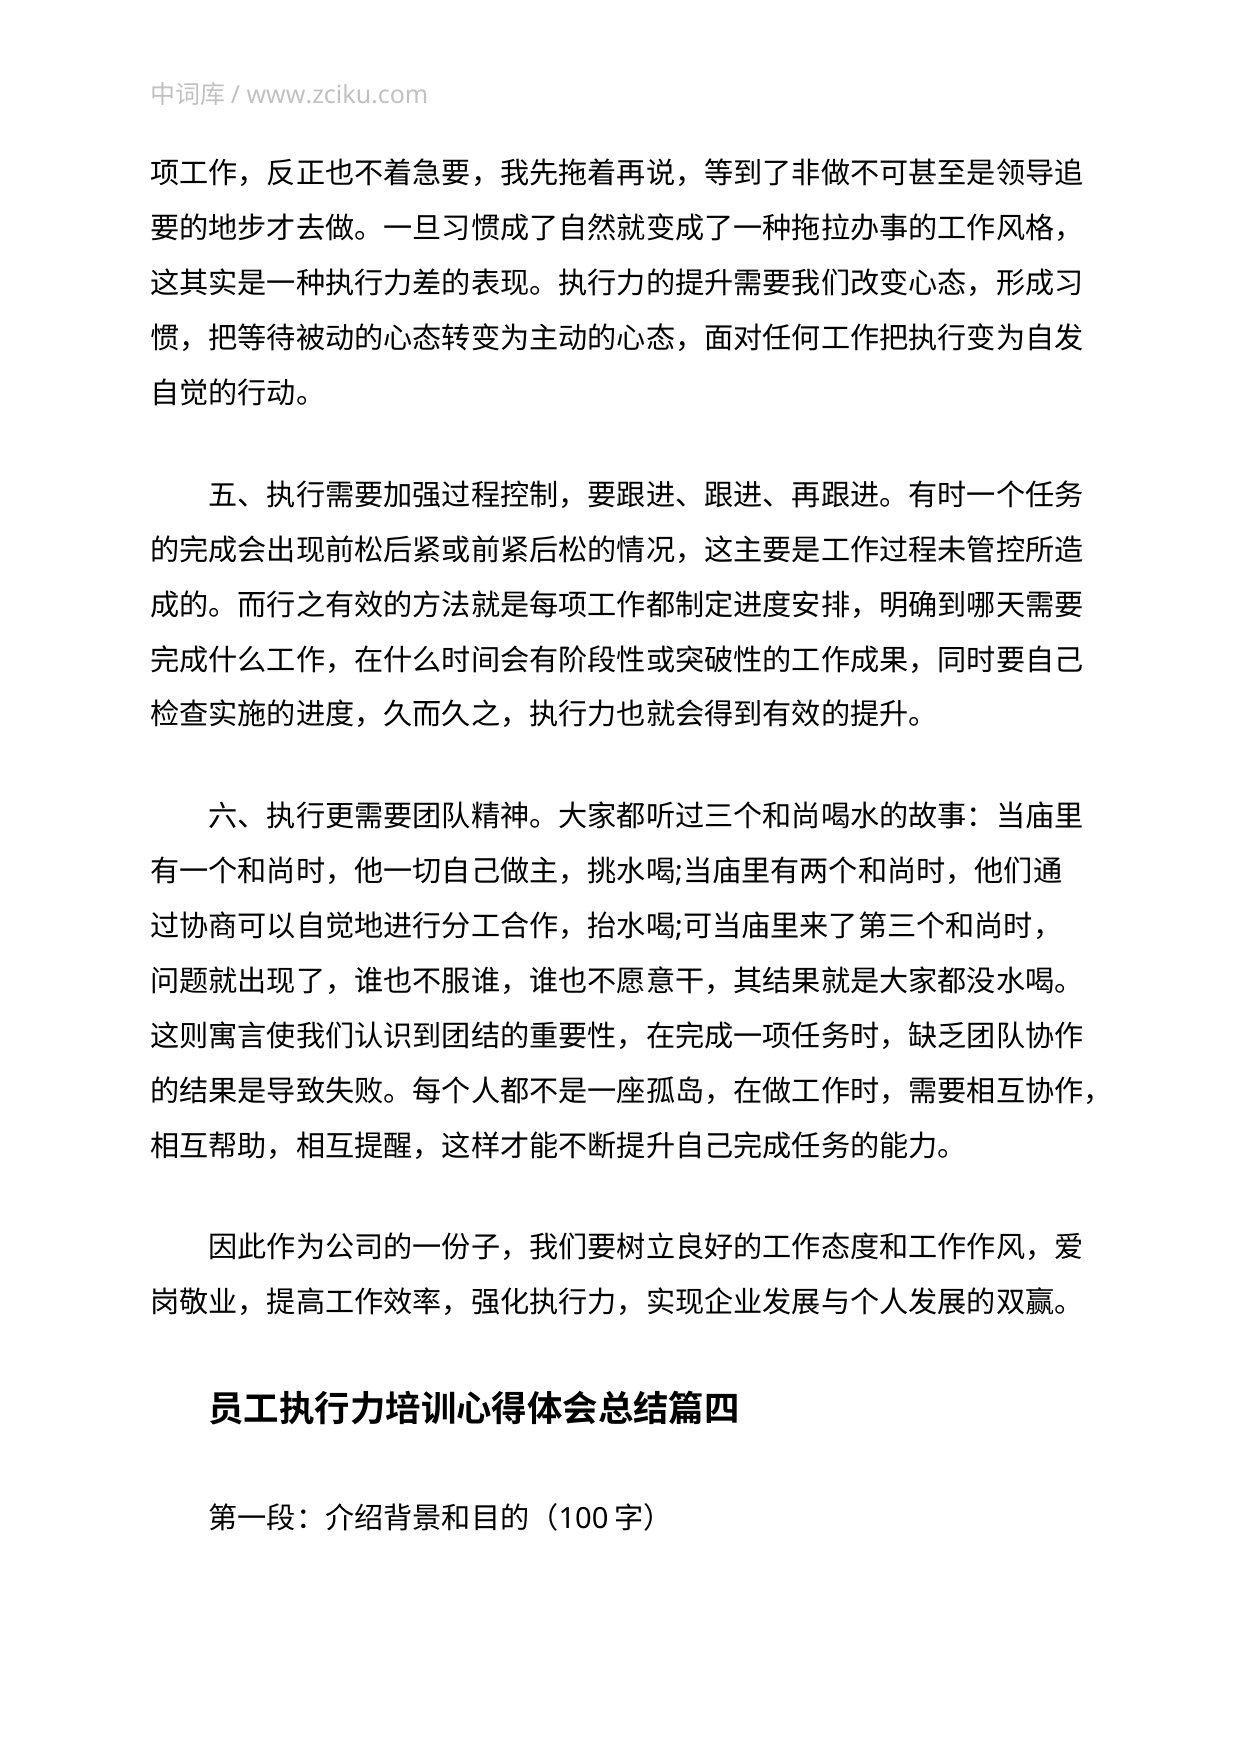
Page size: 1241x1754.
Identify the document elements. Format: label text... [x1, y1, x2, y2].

text 五、执行需要加强过程控制，要跟进、跟进、再跟进。有时一个任务的完成会出现前松后紧或前紧后松的情况，这主要是工作过程未管控所造成的。而行之有效的方法就是每项工作都制定进度安排，明确到哪天需要完成什么工作，在什么时间会有阶段性或突破性的工作成果，同时要自己检查实施的进度，久而久之，执行力也就会得到有效的提升。 [150, 471, 1090, 733]
text 第一段：介绍背景和目的（100字） [150, 1494, 1090, 1537]
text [150, 150, 1090, 412]
text 员工执行力培训心得体会总结篇四 [150, 1381, 1090, 1432]
text 因此作为公司的一份子，我们要树立良好的工作态度和工作作风，爱岗敬业，提高工作效率，强化执行力，实现企业发展与个人发展的双赢。 [150, 1224, 1090, 1321]
text 六、执行更需要团队精神。大家都听过三个和尚喝水的故事：当庙里有一个和尚时，他一切自己做主，挑水喝;当庙里有两个和尚时，他们通过协商可以自觉地进行分工合作，抬水喝;可当庙里来了第三个和尚时，问题就出现了，谁也不服谁，谁也不愿意干，其结果就是大家都没水喝。这则寓言使我们认识到团结的重要性，在完成一项任务时，缺乏团队协作的结果是导致失败。每个人都不是一座孤岛，在做工作时，需要相互协作，相互帮助，相互提醒，这样才能不断提升自己完成任务的能力。 [150, 793, 1090, 1164]
